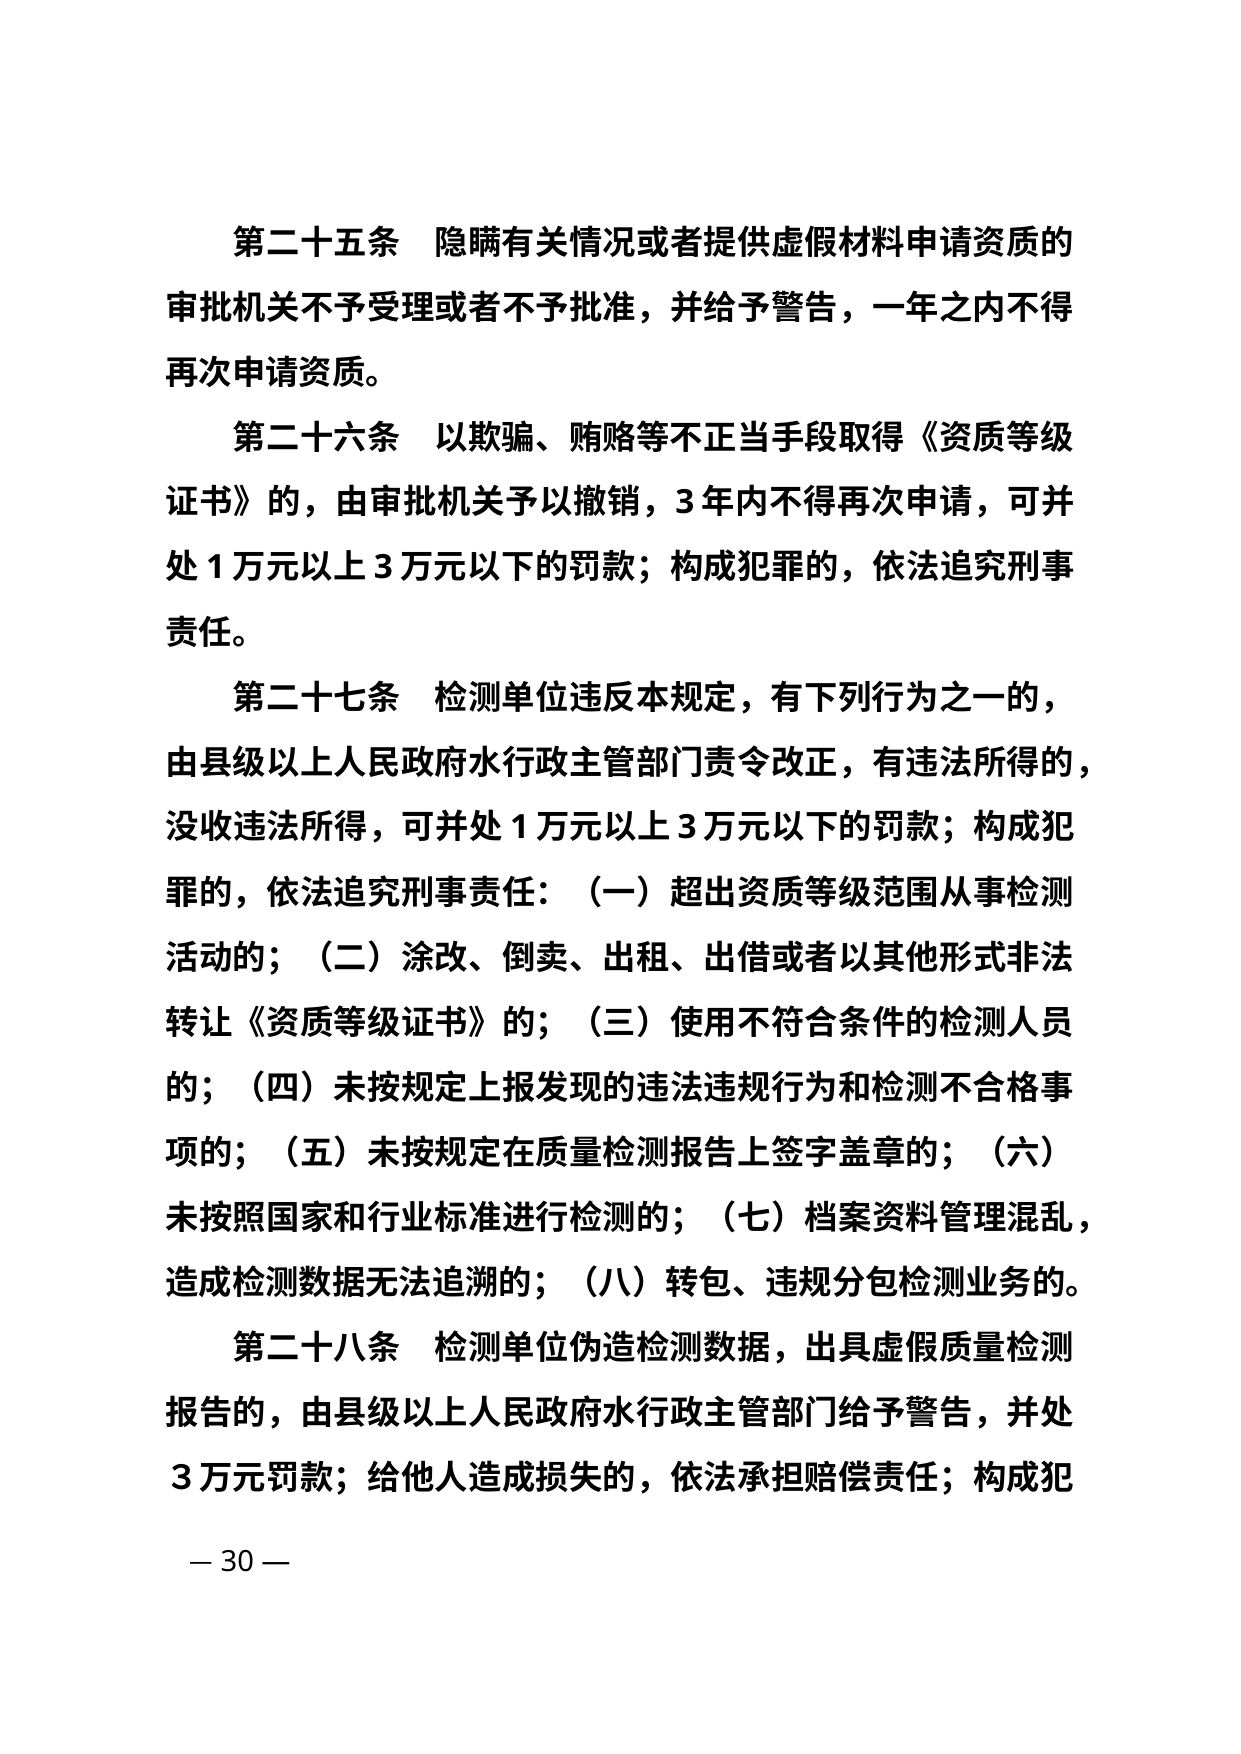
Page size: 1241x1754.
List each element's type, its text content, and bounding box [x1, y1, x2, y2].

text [165, 1312, 1075, 1507]
text 第二十七条 检测单位违反本规定，有下列行为之一的，由县级以上人民政府水行政主管部门责令改正，有违法所得的，没收违法所得，可并处1万元以上3万元以下的罚款；构成犯罪的，依法追究刑事责任：（一）超出资质等级范围从事检测活动的；（二）涂改、倒卖、出租、出借或者以其他形式非法转让《资质等级证书》的；（三）使用不符合条件的检测人员的；（四）未按规定上报发现的违法违规行为和检测不合格事项的；（五）未按规定在质量检测报告上签字盖章的；（六）未按照国家和行业标准进行检测的；（七）档案资料管理混乱，造成检测数据无法追溯的；（八）转包、违规分包检测业务的。 [165, 662, 1075, 1312]
text 第二十五条 隐瞒有关情况或者提供虚假材料申请资质的，审批机关不予受理或者不予批准，并给予警告，一年之内不得再次申请资质。 [165, 207, 1075, 402]
text 第二十六条 以欺骗、贿赂等不正当手段取得《资质等级证书》的，由审批机关予以撤销，3年内不得再次申请，可并处1万元以上3万元以下的罚款；构成犯罪的，依法追究刑事责任。 [165, 402, 1075, 662]
